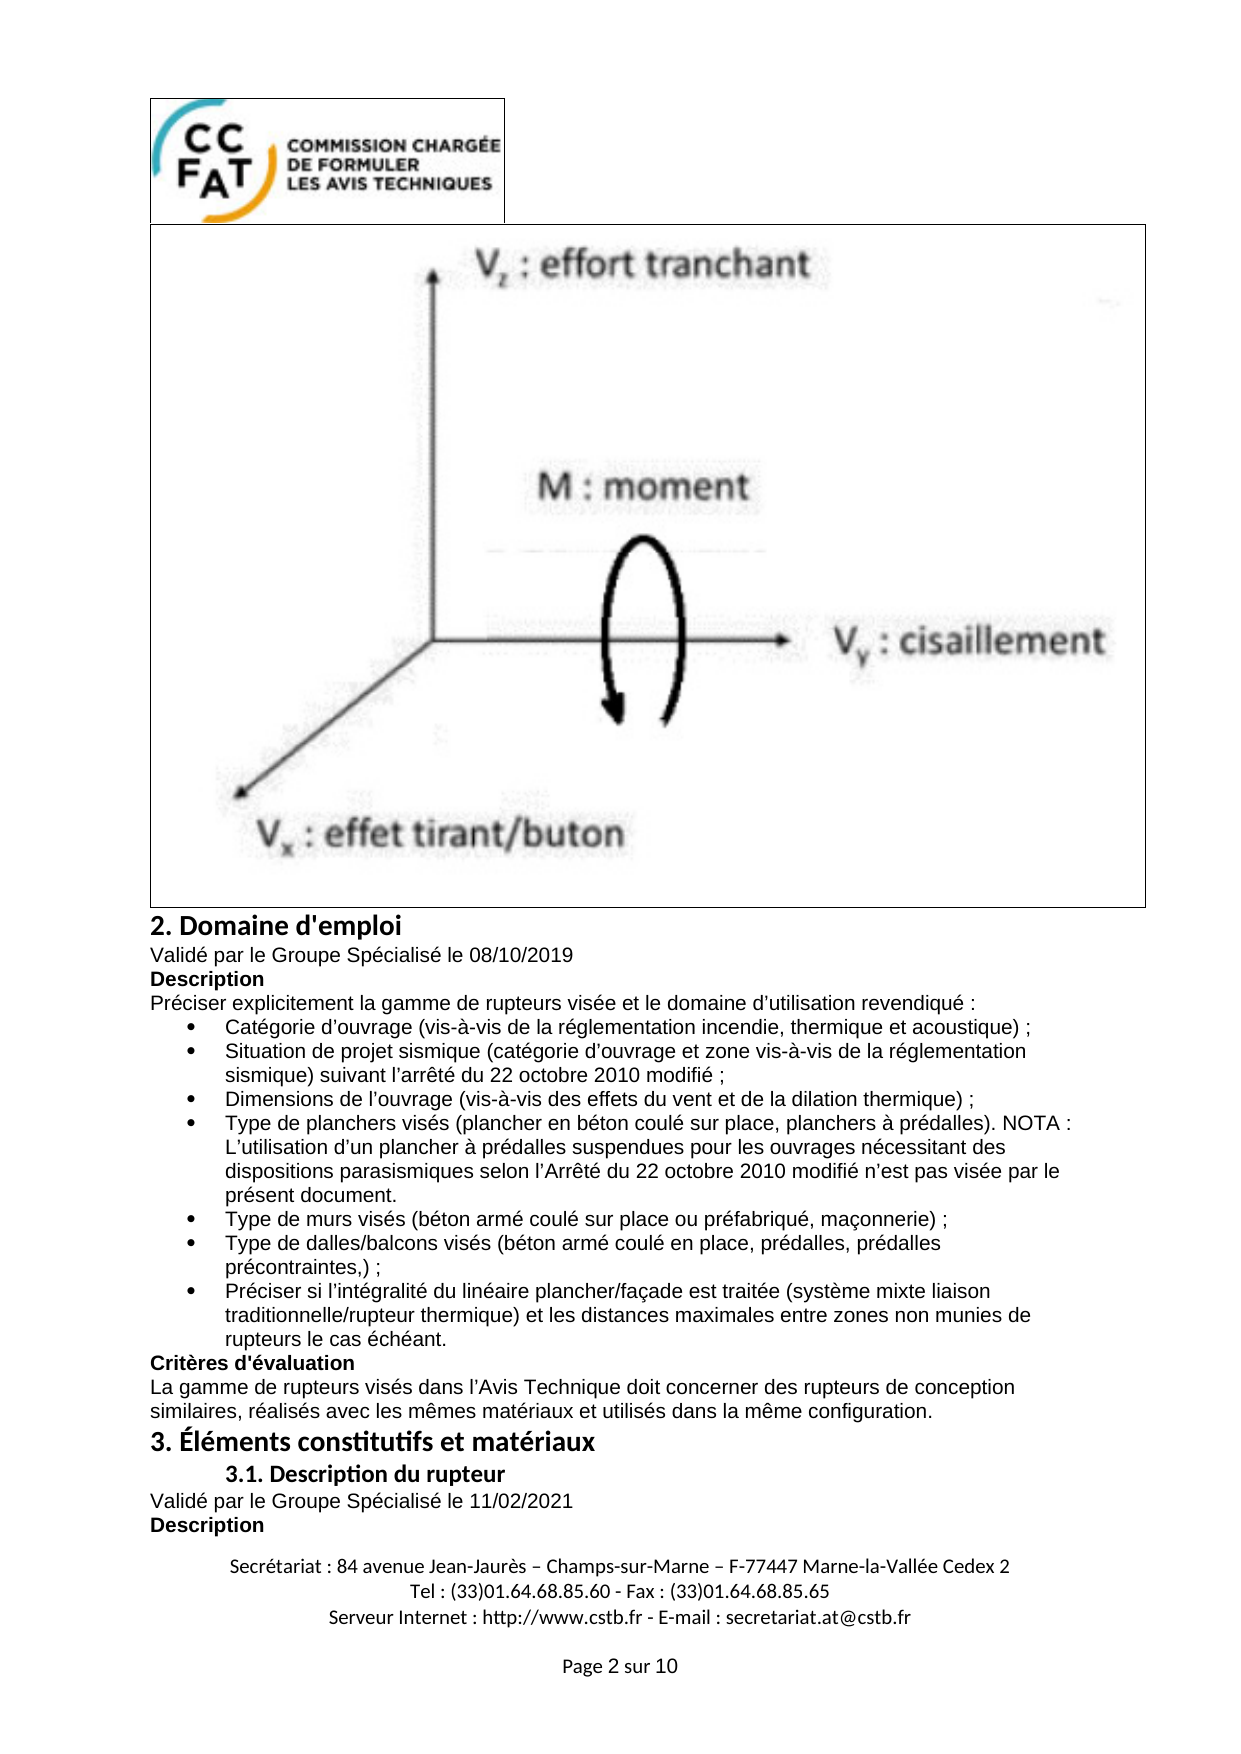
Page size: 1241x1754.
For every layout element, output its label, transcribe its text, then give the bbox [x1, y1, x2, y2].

list Type de planchers visés (plancher en béton coulé sur place, planchers à prédalles). NOTA : L’utilisation d’un plancher à prédalles suspendues pour les ouvrages nécessitant des dispositions parasismiques selon l’Arrêté du 22 octobre 2010 modifié n’est pas visée par le présent document. [187, 1111, 1090, 1207]
text Description [150, 1513, 1090, 1537]
picture [151, 225, 1145, 907]
list Préciser si l’intégralité du linéaire plancher/façade est traitée (système mixte liaison traditionnelle/rupteur thermique) et les distances maximales entre zones non munies de rupteurs le cas échéant. [187, 1279, 1090, 1351]
text 2. Domaine d'emploi [150, 908, 1090, 943]
list Dimensions de l’ouvrage (vis-à-vis des effets du vent et de la dilation thermique) ; [187, 1087, 1090, 1111]
picture [150, 99, 1146, 224]
text La gamme de rupteurs visés dans l’Avis Technique doit concerner des rupteurs de conception similaires, réalisés avec les mêmes matériaux et utilisés dans la même configuration. [150, 1375, 1090, 1423]
text 3. Éléments constitutifs et matériaux [150, 1423, 1090, 1459]
text Préciser explicitement la gamme de rupteurs visée et le domaine d’utilisation revendiqué : [150, 991, 1090, 1015]
list Type de murs visés (béton armé coulé sur place ou préfabriqué, maçonnerie) ; [187, 1207, 1090, 1231]
text 3.1. Description du rupteur [225, 1459, 1090, 1489]
text Validé par le Groupe Spécialisé le 08/10/2019 [150, 943, 1090, 967]
list Catégorie d’ouvrage (vis-à-vis de la réglementation incendie, thermique et acoustique) ; [187, 1015, 1090, 1039]
text Validé par le Groupe Spécialisé le 11/02/2021 [150, 1489, 1090, 1513]
text Description [150, 967, 1090, 991]
list Situation de projet sismique (catégorie d’ouvrage et zone vis-à-vis de la réglementation sismique) suivant l’arrêté du 22 octobre 2010 modifié ; [187, 1039, 1090, 1087]
text Critères d'évaluation [150, 1351, 1090, 1375]
list Type de dalles/balcons visés (béton armé coulé en place, prédalles, prédalles précontraintes,) ; [187, 1231, 1090, 1279]
